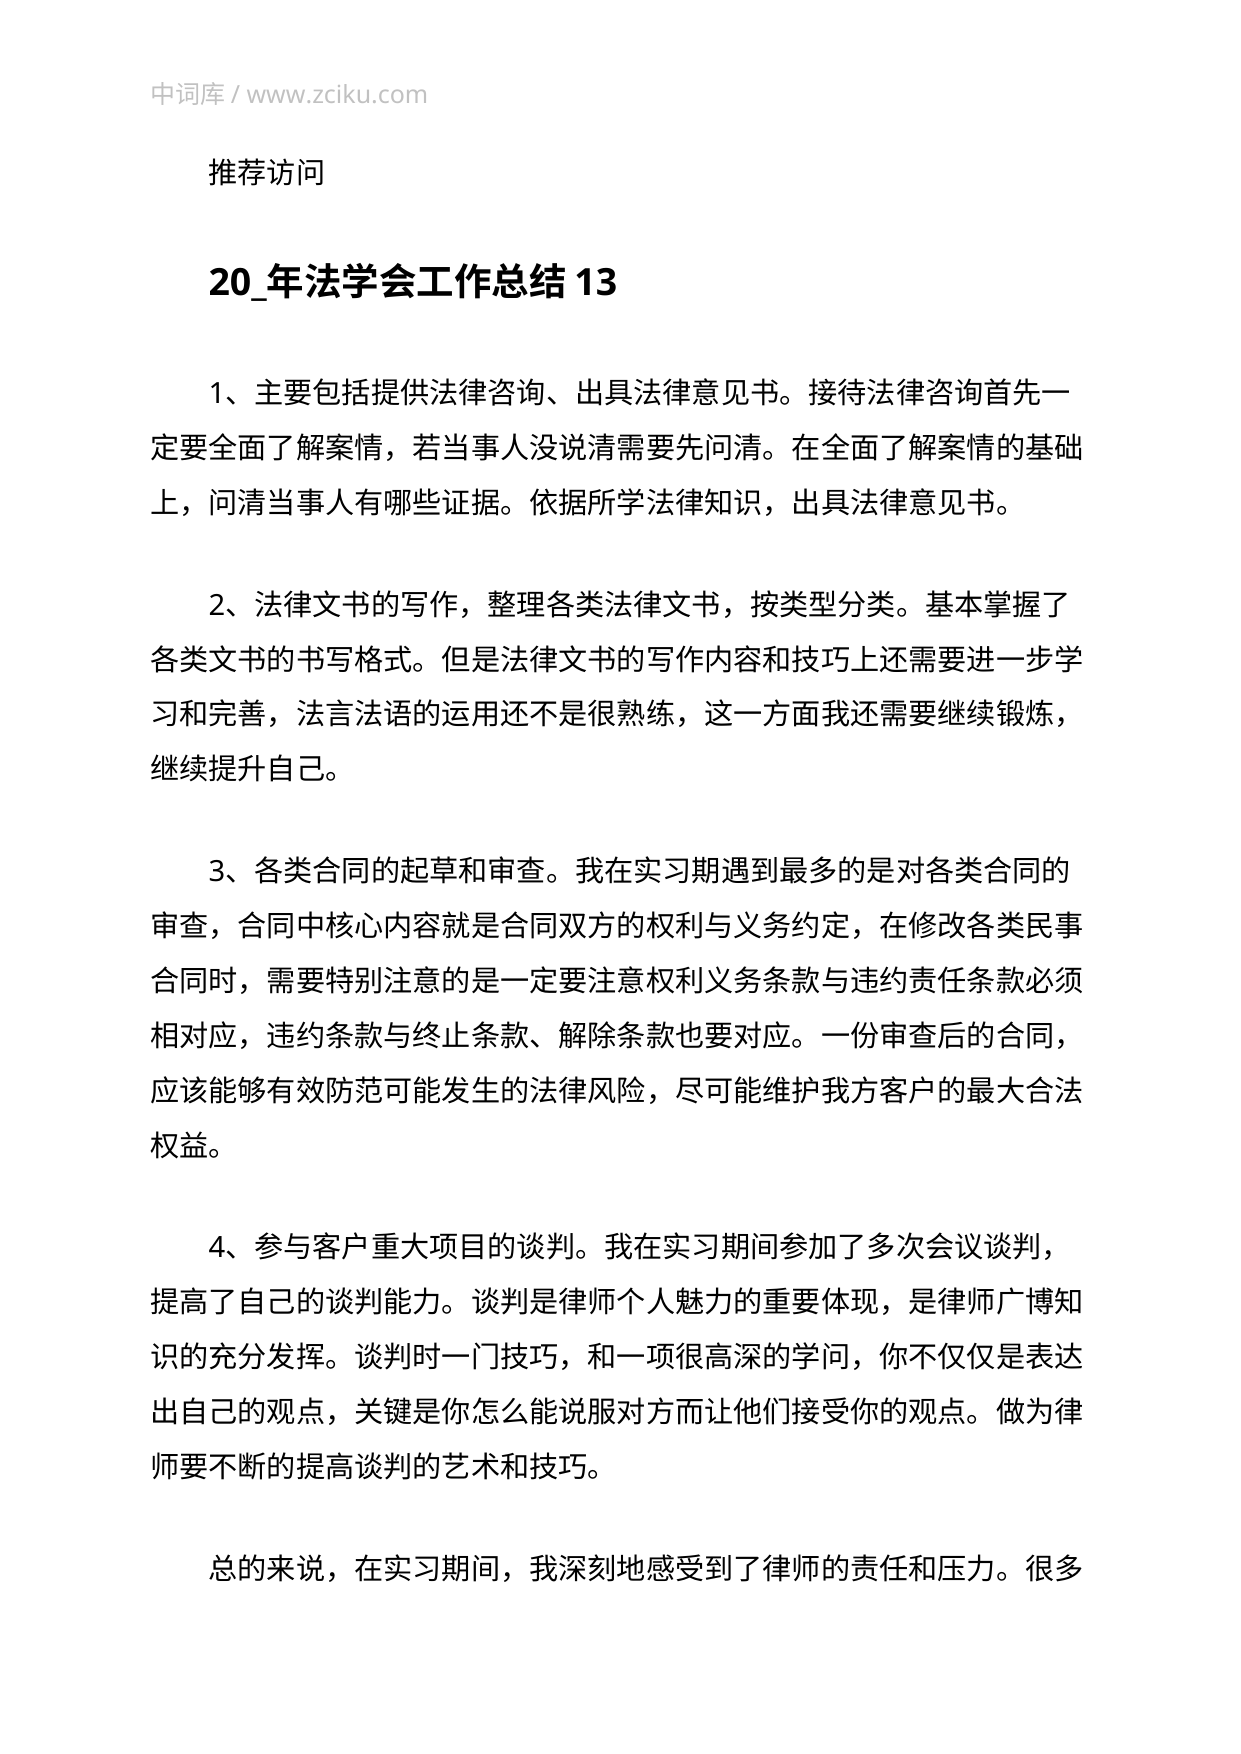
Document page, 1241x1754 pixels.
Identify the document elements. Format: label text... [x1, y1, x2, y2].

text 2、法律文书的写作，整理各类法律文书，按类型分类。基本掌握了各类文书的书写格式。但是法律文书的写作内容和技巧上还需要进一步学习和完善，法言法语的运用还不是很熟练，这一方面我还需要继续锻炼，继续提升自己。 [150, 581, 1090, 788]
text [150, 1545, 1090, 1588]
text 3、各类合同的起草和审查。我在实习期遇到最多的是对各类合同的审查，合同中核心内容就是合同双方的权利与义务约定，在修改各类民事合同时，需要特别注意的是一定要注意权利义务条款与违约责任条款必须相对应，违约条款与终止条款、解除条款也要对应。一份审查后的合同，应该能够有效防范可能发生的法律风险，尽可能维护我方客户的最大合法权益。 [150, 848, 1090, 1164]
text 1、主要包括提供法律咨询、出具法律意见书。接待法律咨询首先一定要全面了解案情，若当事人没说清需要先问清。在全面了解案情的基础上，问清当事人有哪些证据。依据所学法律知识，出具法律意见书。 [150, 369, 1090, 522]
text 推荐访问 [150, 150, 1090, 192]
text 20_年法学会工作总结13 [150, 252, 1090, 306]
text 4、参与客户重大项目的谈判。我在实习期间参加了多次会议谈判，提高了自己的谈判能力。谈判是律师个人魅力的重要体现，是律师广博知识的充分发挥。谈判时一门技巧，和一项很高深的学问，你不仅仅是表达出自己的观点，关键是你怎么能说服对方而让他们接受你的观点。做为律师要不断的提高谈判的艺术和技巧。 [150, 1224, 1090, 1486]
